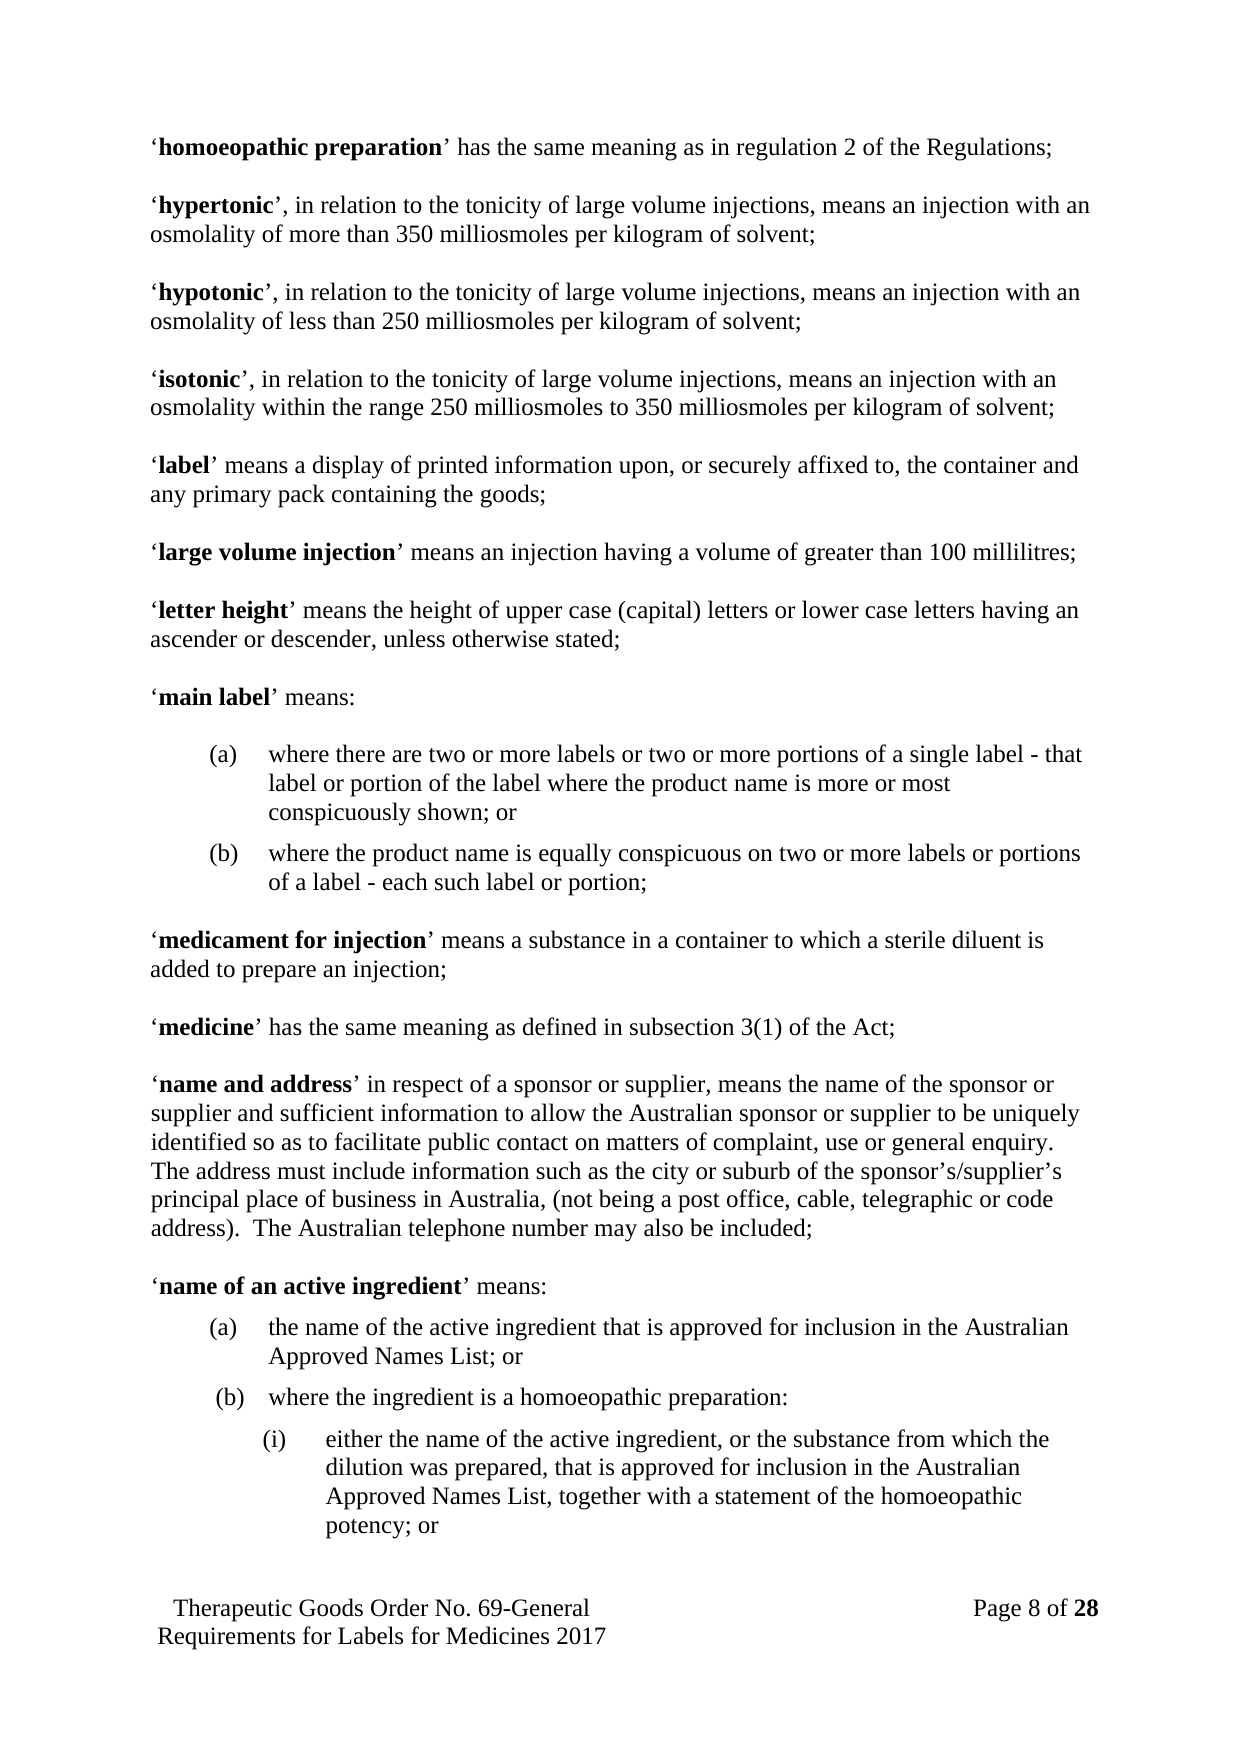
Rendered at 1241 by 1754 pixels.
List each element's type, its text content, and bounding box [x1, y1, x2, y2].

text ‘medicine’ has the same meaning as defined in subsection 3(1) of the Act; [150, 1012, 1090, 1040]
text ‘label’ means a display of printed information upon, or securely affixed to, the container and any primary pack containing the goods; [150, 450, 1090, 508]
text ‘name and address’ in respect of a sponsor or supplier, means the name of the sponsor or supplier and sufficient information to allow the Australian sponsor or supplier to be uniquely identified so as to facilitate public contact on matters of complaint, use or general enquiry. The address must include information such as the city or suburb of the sponsor’s/supplier’s principal place of business in , (not being a post office, cable, telegraphic or code address). The Australian telephone number may also be included; [151, 1069, 1090, 1242]
text (a) the name of the active ingredient that is approved for inclusion in the Australian Approved Names List; or [209, 1312, 1090, 1370]
text (a) where there are two or more labels or two or more portions of a single label - that label or portion of the label where the product name is more or most conspicuously shown; or [209, 739, 1090, 826]
text ‘letter height’ means the height of upper case (capital) letters or lower case letters having an ascender or descender, unless otherwise stated; [150, 595, 1090, 652]
text ‘large volume injection’ means an injection having a volume of greater than 100 millilitres; [150, 537, 1090, 566]
text (b) where the product name is equally conspicuous on two or more labels or portions of a label - each such label or portion; [209, 838, 1090, 896]
text ‘main label’ means: [150, 682, 1090, 710]
text (i) either the name of the active ingredient, or the substance from which the dilution was prepared, that is approved for inclusion in the Australian Approved Names List, together with a statement of the homoeopathic potency; or [262, 1424, 1090, 1539]
text ‘medicament for injection’ means a substance in a container to which a sterile diluent is added to prepare an injection; [150, 925, 1090, 982]
text ‘hypotonic’, in relation to the tonicity of large volume injections, means an injection with an osmolality of less than 250 milliosmoles per kilogram of solvent; [150, 277, 1090, 334]
text ‘isotonic’, in relation to the tonicity of large volume injections, means an injection with an osmolality within the range 250 milliosmoles to 350 milliosmoles per kilogram of solvent; [150, 364, 1090, 421]
text ‘name of an active ingredient’ means: [151, 1271, 1090, 1300]
text ‘hypertonic’, in relation to the tonicity of large volume injections, means an injection with an osmolality of more than 350 milliosmoles per kilogram of solvent; [150, 190, 1090, 248]
text ‘homoeopathic preparation’ has the same meaning as in regulation 2 of the Regulations; [150, 132, 1090, 161]
text (b) where the ingredient is a homoeopathic preparation: [209, 1382, 1090, 1411]
